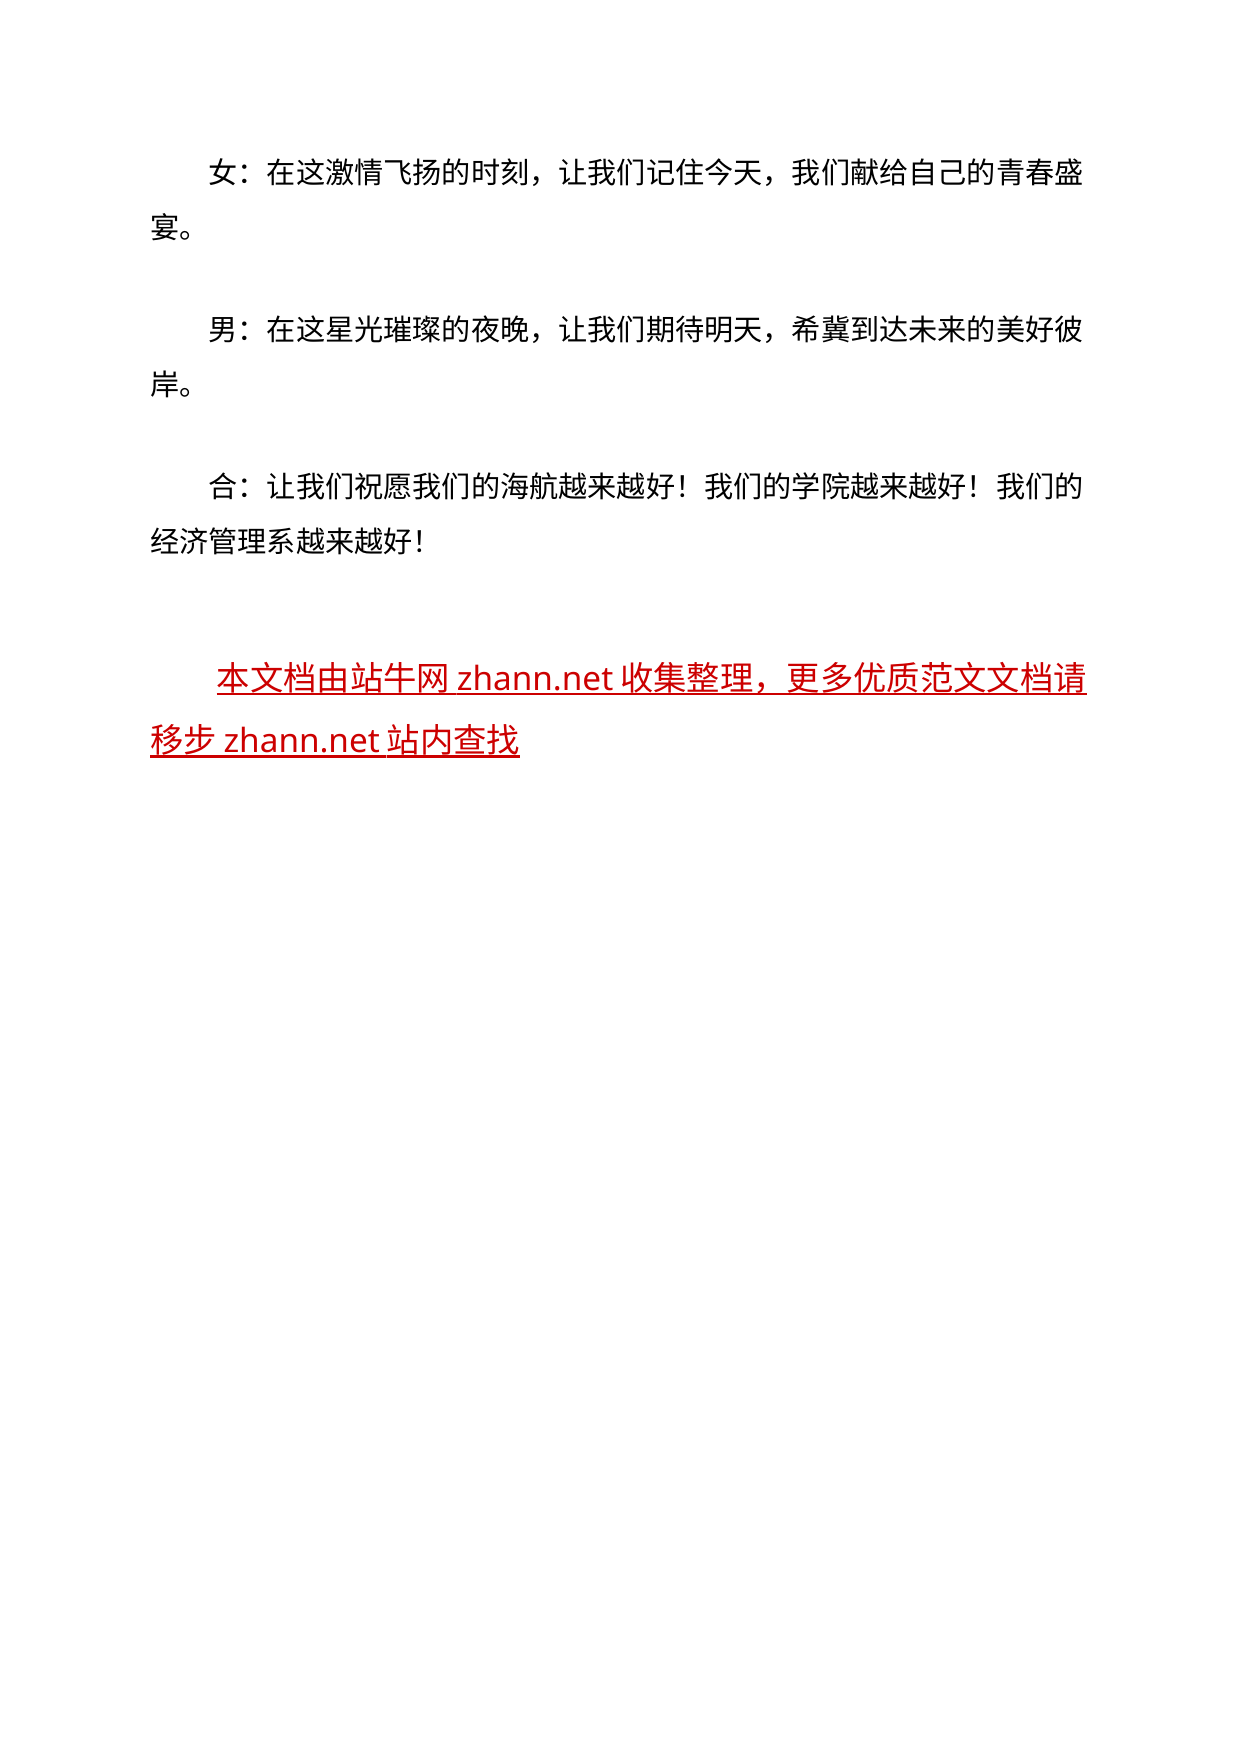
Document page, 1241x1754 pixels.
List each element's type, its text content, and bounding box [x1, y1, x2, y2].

text 男：在这星光璀璨的夜晚，让我们期待明天，希冀到达未来的美好彼岸。 [150, 307, 1090, 404]
text 本文档由站牛网zhann.net收集整理，更多优质范文文档请移步zhann.net站内查找 [150, 651, 1090, 762]
text 合：让我们祝愿我们的海航越来越好！我们的学院越来越好！我们的经济管理系越来越好！ [150, 463, 1090, 561]
text 女：在这激情飞扬的时刻，让我们记住今天，我们献给自己的青春盛宴。 [150, 150, 1090, 247]
